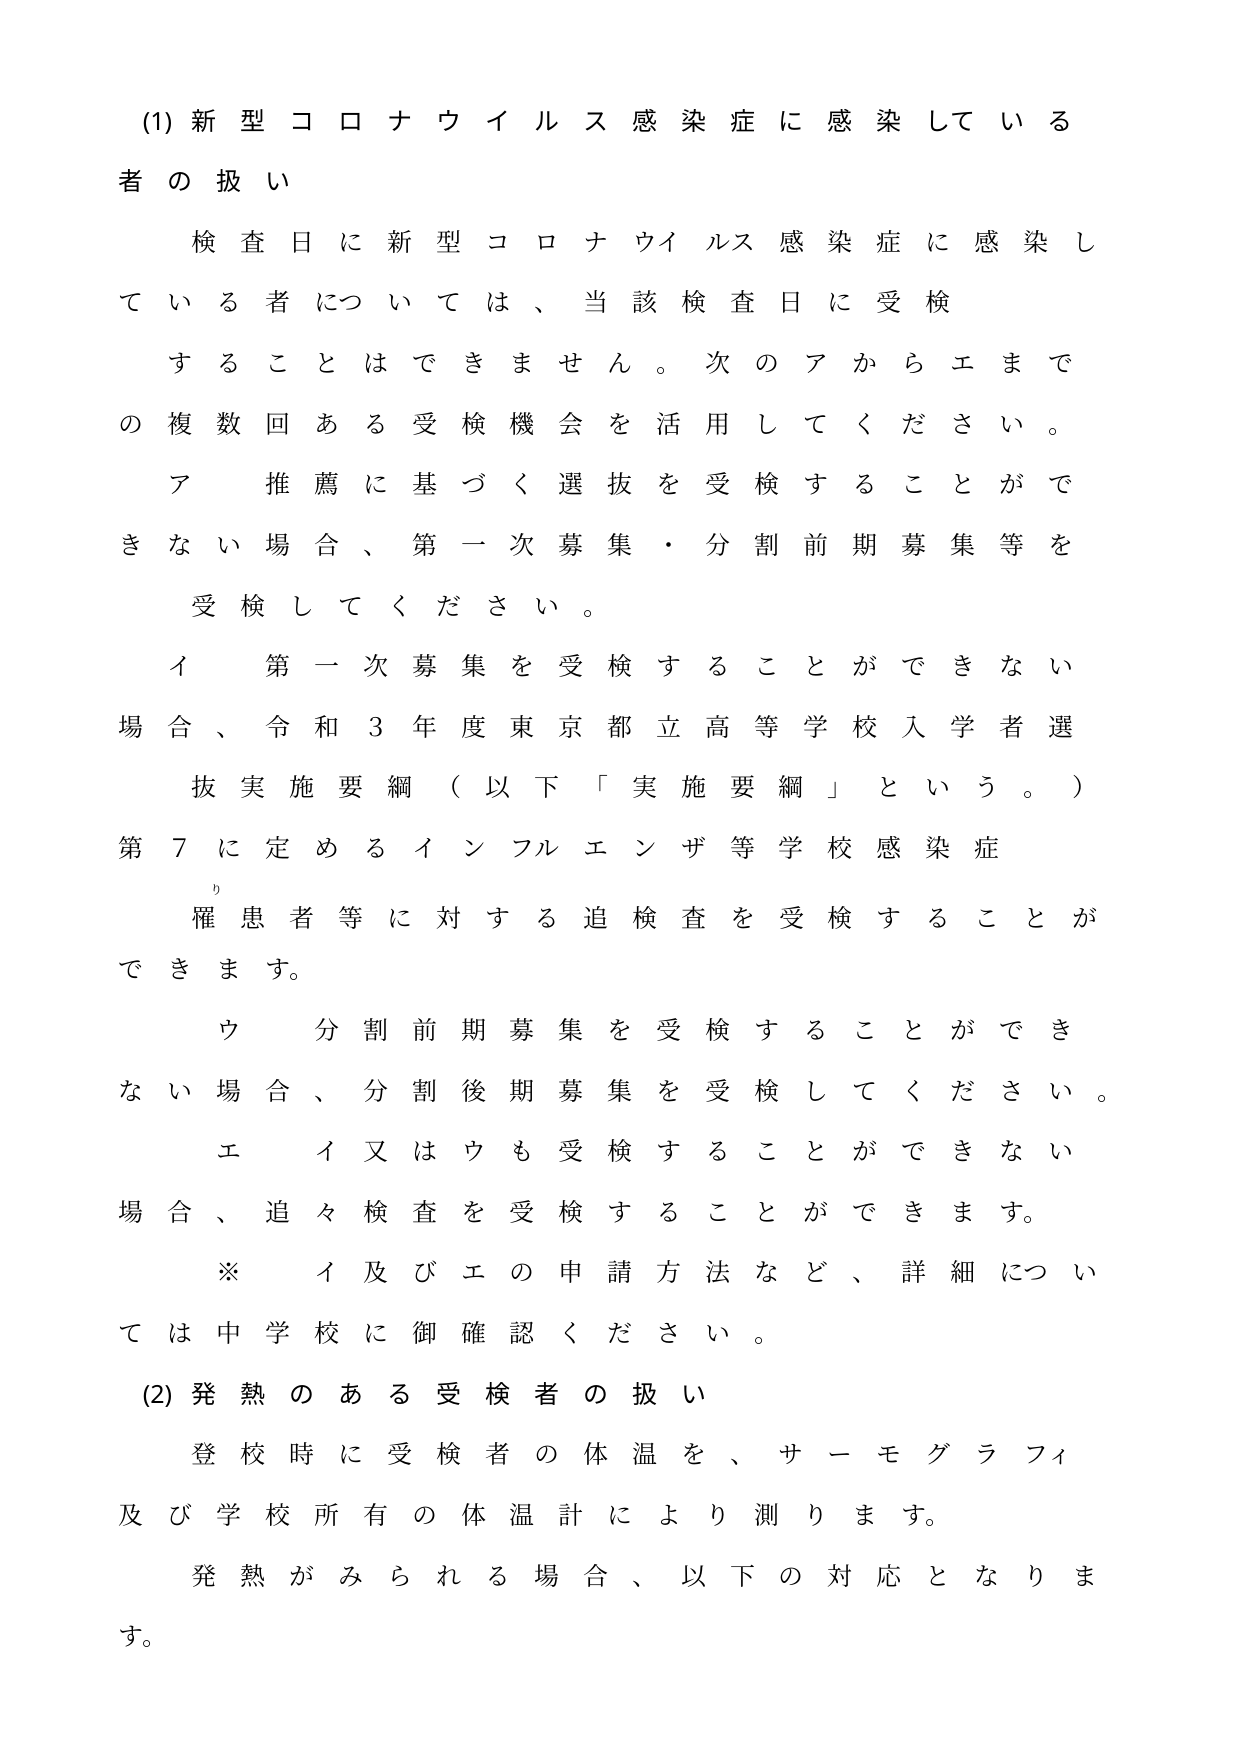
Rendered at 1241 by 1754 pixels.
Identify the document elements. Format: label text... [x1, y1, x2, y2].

text 検査日に新型コロナウイルス感染症に感染している者については、当該検査日に受検 [118, 210, 1122, 331]
text (1) 新型コロナウイルス感染症に感染している者の扱い [118, 89, 1122, 210]
text エ イ又はウも受検することができない場合、追々検査を受検することができます。 [118, 1119, 1122, 1241]
text 登校時に受検者の体温を、サーモグラフィ及び学校所有の体温計により測ります。 [118, 1423, 1122, 1544]
text 受検してください。 [118, 574, 1122, 634]
text (2) 発熱のある受検者の扱い [118, 1362, 1122, 1423]
text ア 推薦に基づく選抜を受検することができない場合、第一次募集・分割前期募集等を [118, 453, 1122, 574]
text イ 第一次募集を受検することができない場合、令和３年度東京都立高等学校入学者選 [118, 634, 1122, 756]
text することはできません。次のアからエまでの複数回ある受検機会を活用してください。 [118, 331, 1122, 453]
text 患者等に対する追検査を受検することができます。 [118, 877, 1122, 998]
text 発熱がみられる場合、以下の対応となります。 [118, 1544, 1122, 1665]
text ウ 分割前期募集を受検することができない場合、分割後期募集を受検してください。 [118, 998, 1122, 1119]
text ※ イ及びエの申請方法など、詳細については中学校に御確認ください。 [118, 1241, 1122, 1362]
text 抜実施要綱（以下「実施要綱」という。）第７に定めるインフルエンザ等学校感染症 [118, 756, 1122, 877]
